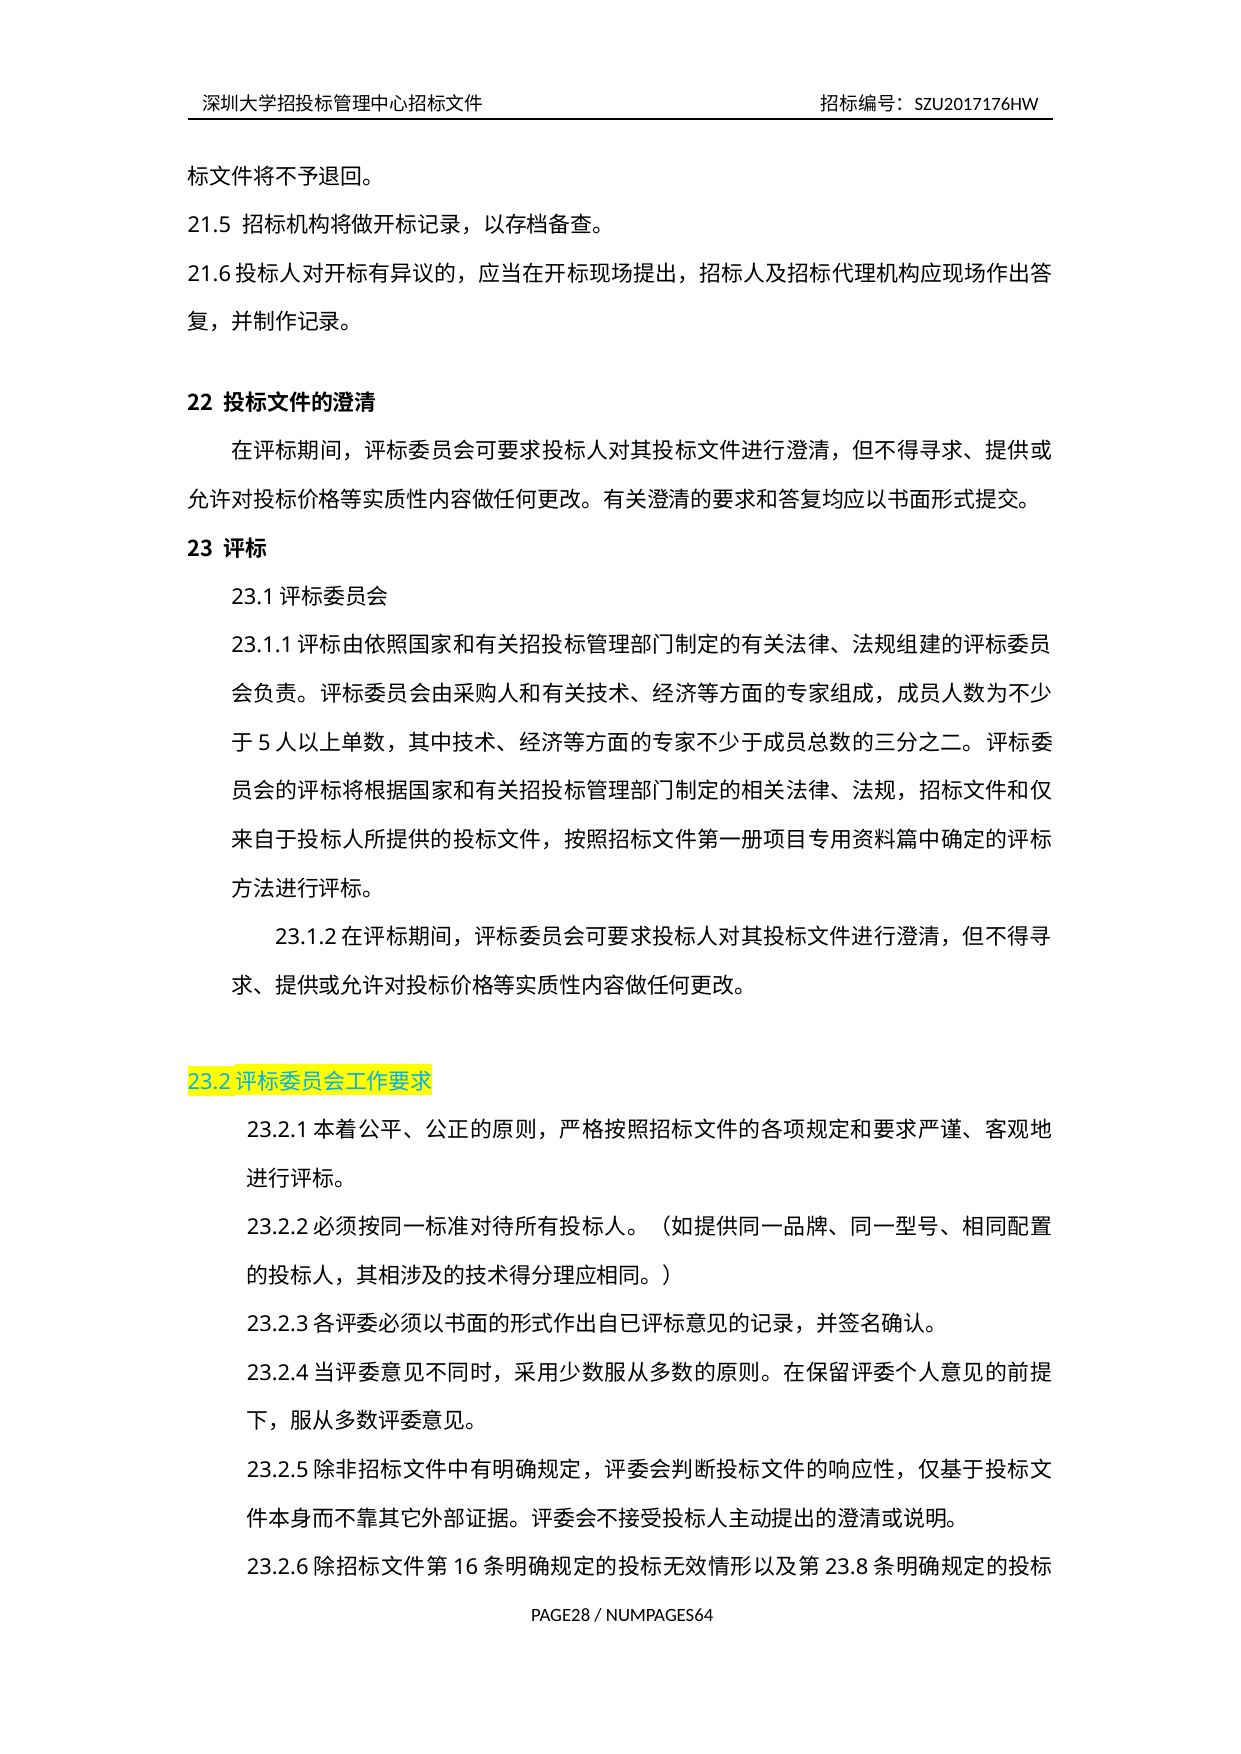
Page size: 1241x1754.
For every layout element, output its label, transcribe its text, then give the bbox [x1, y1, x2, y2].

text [247, 1548, 1053, 1581]
text 23 评标 [187, 530, 1053, 563]
text 23.2.1本着公平、公正的原则，严格按照招标文件的各项规定和要求严谨、客观地进行评标。 [247, 1112, 1053, 1193]
text 在评标期间，评标委员会可要求投标人对其投标文件进行澄清，但不得寻求、提供或允许对投标价格等实质性内容做任何更改。有关澄清的要求和答复均应以书面形式提交。 [187, 433, 1053, 514]
text 23.1.2在评标期间，评标委员会可要求投标人对其投标文件进行澄清，但不得寻求、提供或允许对投标价格等实质性内容做任何更改。 [231, 919, 1053, 1000]
text 23.2.2必须按同一标准对待所有投标人。（如提供同一品牌、同一型号、相同配置的投标人，其相涉及的技术得分理应相同。） [247, 1209, 1053, 1290]
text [187, 158, 1053, 191]
text 23.2.5除非招标文件中有明确规定，评委会判断投标文件的响应性，仅基于投标文件本身而不靠其它外部证据。评委会不接受投标人主动提出的澄清或说明。 [247, 1451, 1053, 1533]
text 22 投标文件的澄清 [187, 385, 1053, 417]
text 23.1评标委员会 [187, 578, 1053, 611]
text 23.2.3各评委必须以书面的形式作出自已评标意见的记录，并签名确认。 [247, 1306, 1053, 1338]
text 23.2.4当评委意见不同时，采用少数服从多数的原则。在保留评委个人意见的前提下，服从多数评委意见。 [247, 1354, 1053, 1436]
text 23.1.1评标由依照国家和有关招投标管理部门制定的有关法律、法规组建的评标委员会负责。评标委员会由采购人和有关技术、经济等方面的专家组成，成员人数为不少于5人以上单数，其中技术、经济等方面的专家不少于成员总数的三分之二。评标委员会的评标将根据国家和有关招投标管理部门制定的相关法律、法规，招标文件和仅来自于投标人所提供的投标文件，按照招标文件第一册项目专用资料篇中确定的评标方法进行评标。 [231, 627, 1053, 903]
text 23.2评标委员会工作要求 [187, 1063, 1053, 1096]
text 21.6投标人对开标有异议的，应当在开标现场提出，招标人及招标代理机构应现场作出答复，并制作记录。 [187, 255, 1053, 336]
text 21.5 招标机构将做开标记录，以存档备查。 [187, 207, 1053, 239]
